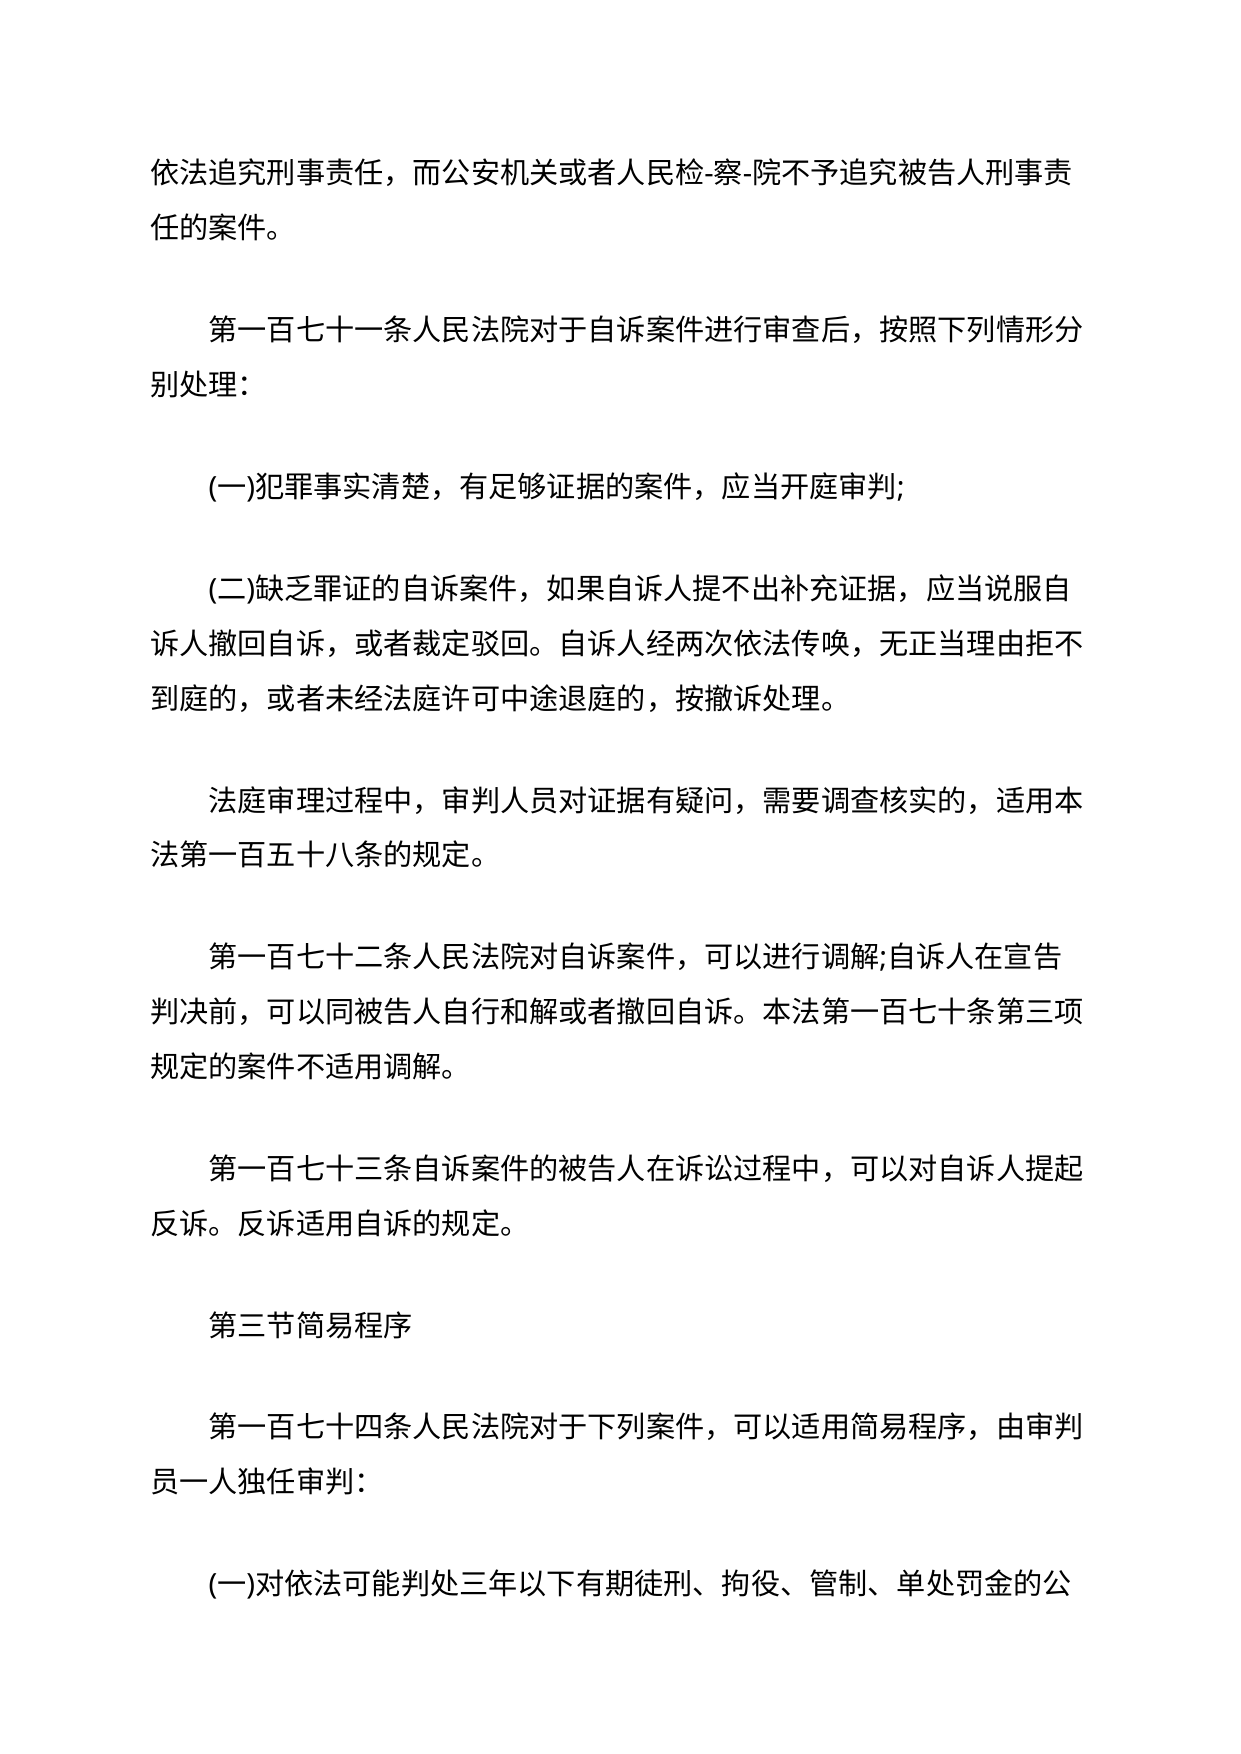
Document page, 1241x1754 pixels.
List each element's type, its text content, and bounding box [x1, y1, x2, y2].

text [150, 1561, 1090, 1603]
text 第三节简易程序 [150, 1302, 1090, 1344]
text (二)缺乏罪证的自诉案件，如果自诉人提不出补充证据，应当说服自诉人撤回自诉，或者裁定驳回。自诉人经两次依法传唤，无正当理由拒不到庭的，或者未经法庭许可中途退庭的，按撤诉处理。 [150, 565, 1090, 718]
text (一)犯罪事实清楚，有足够证据的案件，应当开庭审判; [150, 463, 1090, 506]
text 第一百七十四条人民法院对于下列案件，可以适用简易程序，由审判员一人独任审判： [150, 1404, 1090, 1501]
text 法庭审理过程中，审判人员对证据有疑问，需要调查核实的，适用本法第一百五十八条的规定。 [150, 777, 1090, 874]
text 第一百七十二条人民法院对自诉案件，可以进行调解;自诉人在宣告判决前，可以同被告人自行和解或者撤回自诉。本法第一百七十条第三项规定的案件不适用调解。 [150, 934, 1090, 1086]
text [150, 150, 1090, 247]
text 第一百七十一条人民法院对于自诉案件进行审查后，按照下列情形分别处理： [150, 307, 1090, 404]
text 第一百七十三条自诉案件的被告人在诉讼过程中，可以对自诉人提起反诉。反诉适用自诉的规定。 [150, 1145, 1090, 1243]
